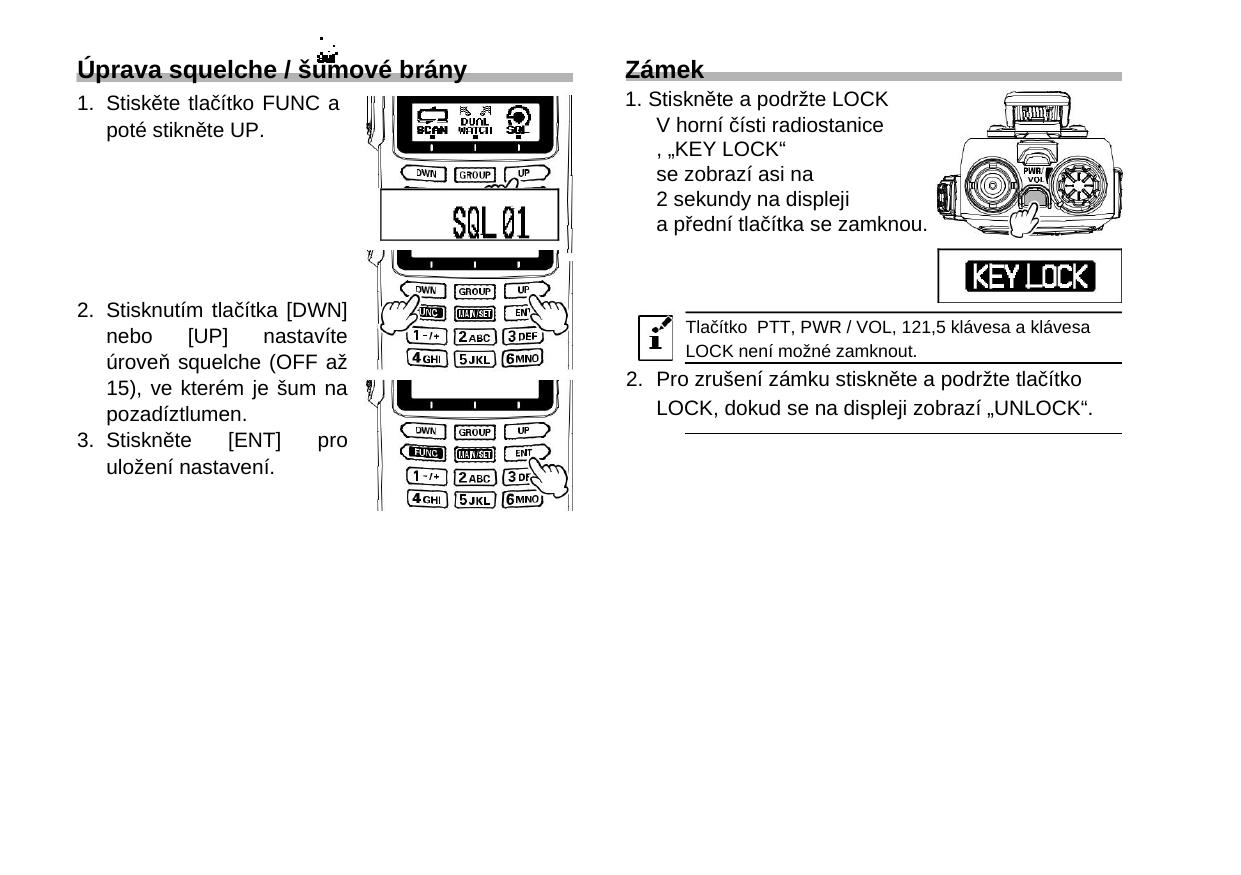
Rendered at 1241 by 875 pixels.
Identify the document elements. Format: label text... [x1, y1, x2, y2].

text se zobrazí asi na [656, 162, 1123, 186]
text Zámek [625, 55, 1123, 84]
picture [935, 236, 1123, 240]
list Stiskěte tlačítko FUNC a poté stikněte UP. [77, 91, 348, 142]
text 1. Stiskněte a podržte LOCK [625, 87, 1123, 111]
text V horní čísti radiostanice , „KEY LOCK“ [656, 113, 1123, 161]
list Stiskněte [ENT] pro uložení nastavení. [77, 428, 348, 478]
text a přední tlačítka se zamknou. [656, 212, 1123, 236]
list Stisknutím tlačítka [DWN] nebo [UP] nastavíte úroveň squelche (OFF až 15), ve kterém je šum na pozadíztlumen. [77, 298, 348, 425]
text 2 sekundy na displeji [656, 187, 1123, 211]
text Úprava squelche / šumové brány [77, 55, 550, 84]
picture [636, 311, 1122, 362]
picture [937, 248, 1122, 303]
picture [76, 72, 573, 519]
text Tlačítko PTT, PWR / VOL, 121,5 klávesa a klávesa LOCK není možné zamknout. [685, 317, 1123, 361]
list Pro zrušení zámku stiskněte a podržte tlačítko LOCK, dokud se na displeji zobrazí „UNLOCK“. [626, 367, 1123, 419]
